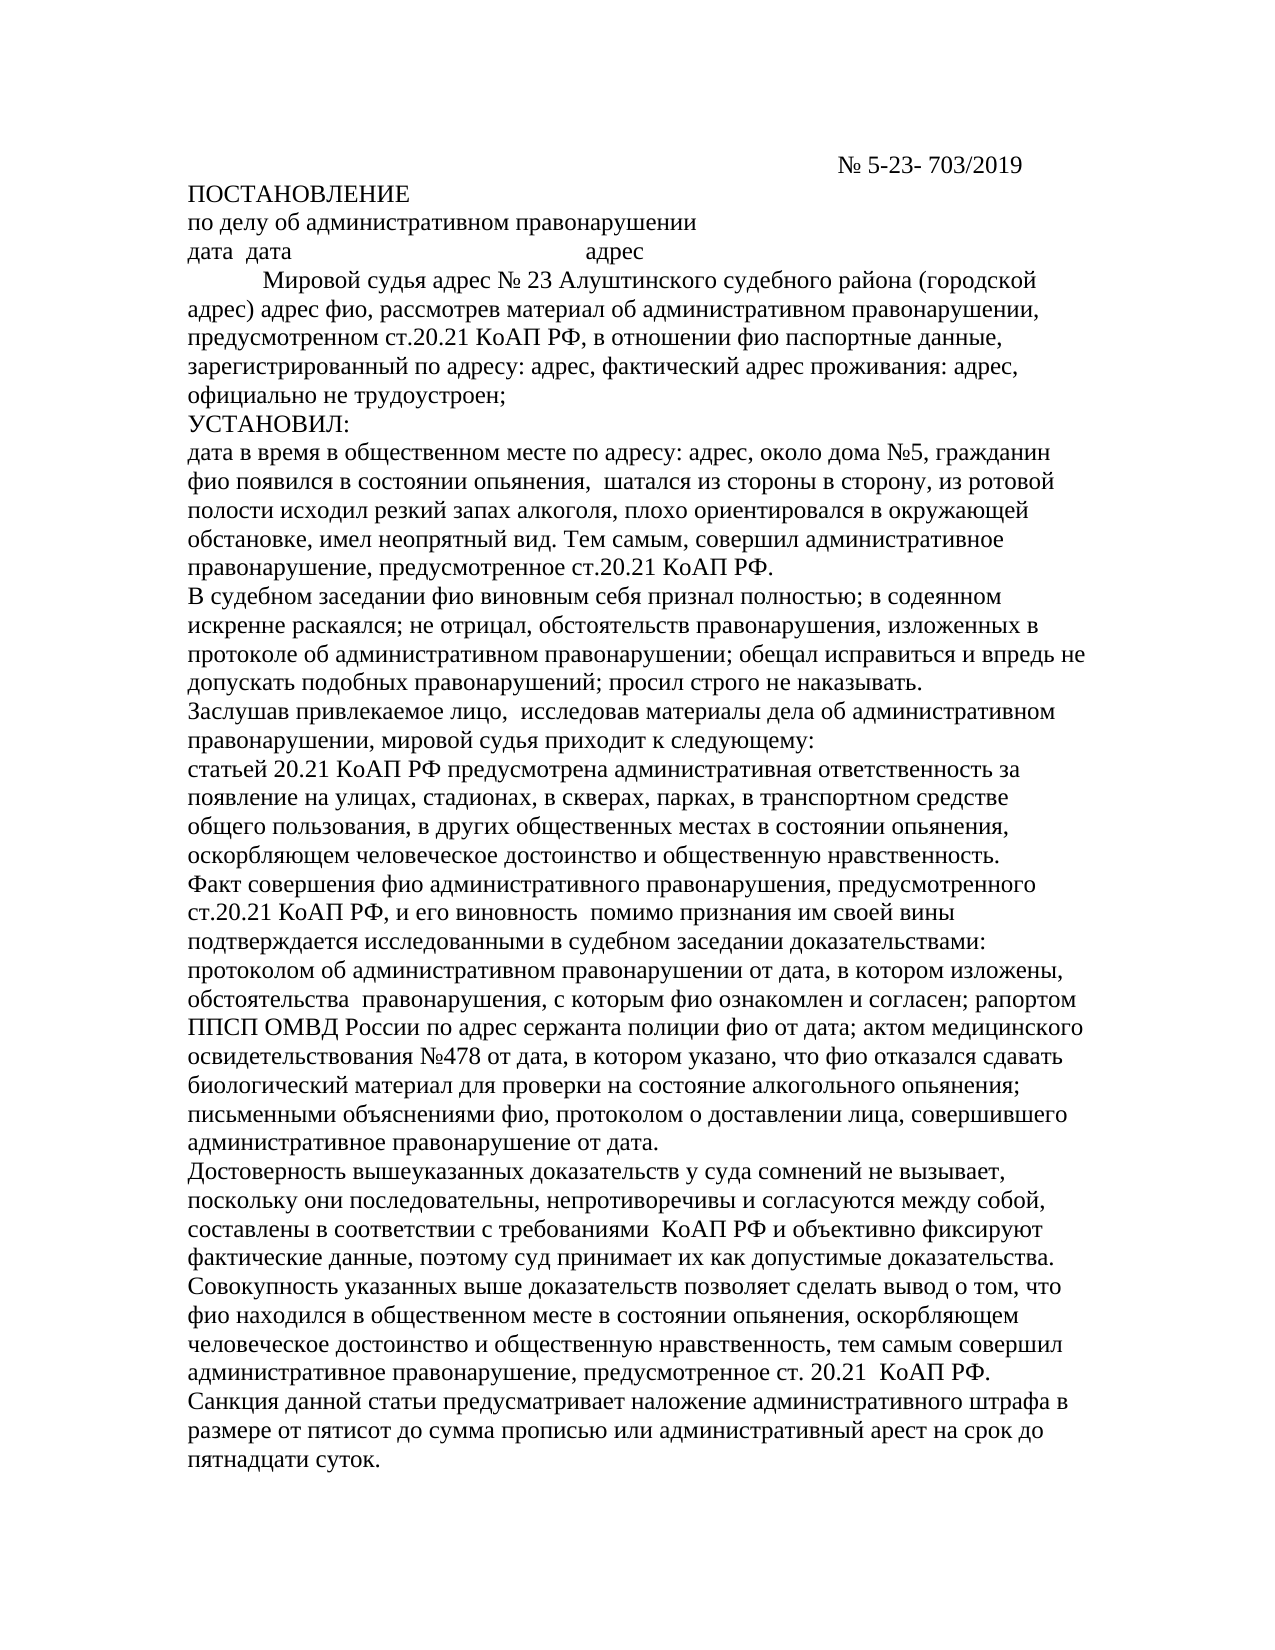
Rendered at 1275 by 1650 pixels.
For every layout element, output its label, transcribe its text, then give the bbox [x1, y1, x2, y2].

text ПОСТАНОВЛЕНИЕ [187, 179, 1087, 207]
text статьей 20.21 КоАП РФ предусмотрена административная ответственность за появление на улицах, стадионах, в скверах, парках, в транспортном средстве общего пользования, в других общественных местах в состоянии опьянения, оскорбляющем человеческое достоинство и общественную нравственность. [187, 754, 1087, 869]
text № 5-23- 703/2019 [187, 150, 1087, 179]
text Заслушав привлекаемое лицо, исследовав материалы дела об административном правонарушении, мировой судья приходит к следующему: [187, 696, 1087, 754]
text дата в время в общественном месте по адресу: адрес, около дома №5, гражданин фио появился в состоянии опьянения, шатался из стороны в сторону, из ротовой полости исходил резкий запах алкоголя, плохо ориентировался в окружающей обстановке, имел неопрятный вид. Тем самым, совершил административное правонарушение, предусмотренное ст.20.21 КоАП РФ. [187, 437, 1087, 581]
text Совокупность указанных выше доказательств позволяет сделать вывод о том, что фио находился в общественном месте в состоянии опьянения, оскорбляющем человеческое достоинство и общественную нравственность, тем самым совершил административное правонарушение, предусмотренное ст. 20.21 КоАП РФ. [187, 1271, 1087, 1386]
text по делу об административном правонарушении [187, 207, 1087, 236]
text Мировой судья адрес № 23 Алуштинского судебного района (городской адрес) адрес фио, рассмотрев материал об административном правонарушении, предусмотренном ст.20.21 КоАП РФ, в отношении фио паспортные данные, зарегистрированный по адресу: адрес, фактический адрес проживания: адрес, официально не трудоустроен; [187, 265, 1087, 409]
text В судебном заседании фио виновным себя признал полностью; в содеянном искренне раскаялся; не отрицал, обстоятельств правонарушения, изложенных в протоколе об административном правонарушении; обещал исправиться и впредь не допускать подобных правонарушений; просил строго не наказывать. [187, 581, 1087, 696]
text Санкция данной статьи предусматривает наложение административного штрафа в размере от пятисот до сумма прописью или административный арест на срок до пятнадцати суток. [187, 1386, 1087, 1472]
text УСТАНОВИЛ: [187, 409, 1087, 437]
text дата дата адрес [187, 236, 1087, 265]
text Факт совершения фио административного правонарушения, предусмотренного ст.20.21 КоАП РФ, и его виновность помимо признания им своей вины подтверждается исследованными в судебном заседании доказательствами: протоколом об административном правонарушении от дата, в котором изложены, обстоятельства правонарушения, с которым фио ознакомлен и согласен; рапортом ППСП ОМВД России по адрес сержанта полиции фио от дата; актом медицинского освидетельствования №478 от дата, в котором указано, что фио отказался сдавать биологический материал для проверки на состояние алкогольного опьянения; письменными объяснениями фио, протоколом о доставлении лица, совершившего административное правонарушение от дата. [187, 869, 1087, 1156]
text Достоверность вышеуказанных доказательств у суда сомнений не вызывает, поскольку они последовательны, непротиворечивы и согласуются между собой, составлены в соответствии с требованиями КоАП РФ и объективно фиксируют фактические данные, поэтому суд принимает их как допустимые доказательства. [187, 1156, 1087, 1271]
